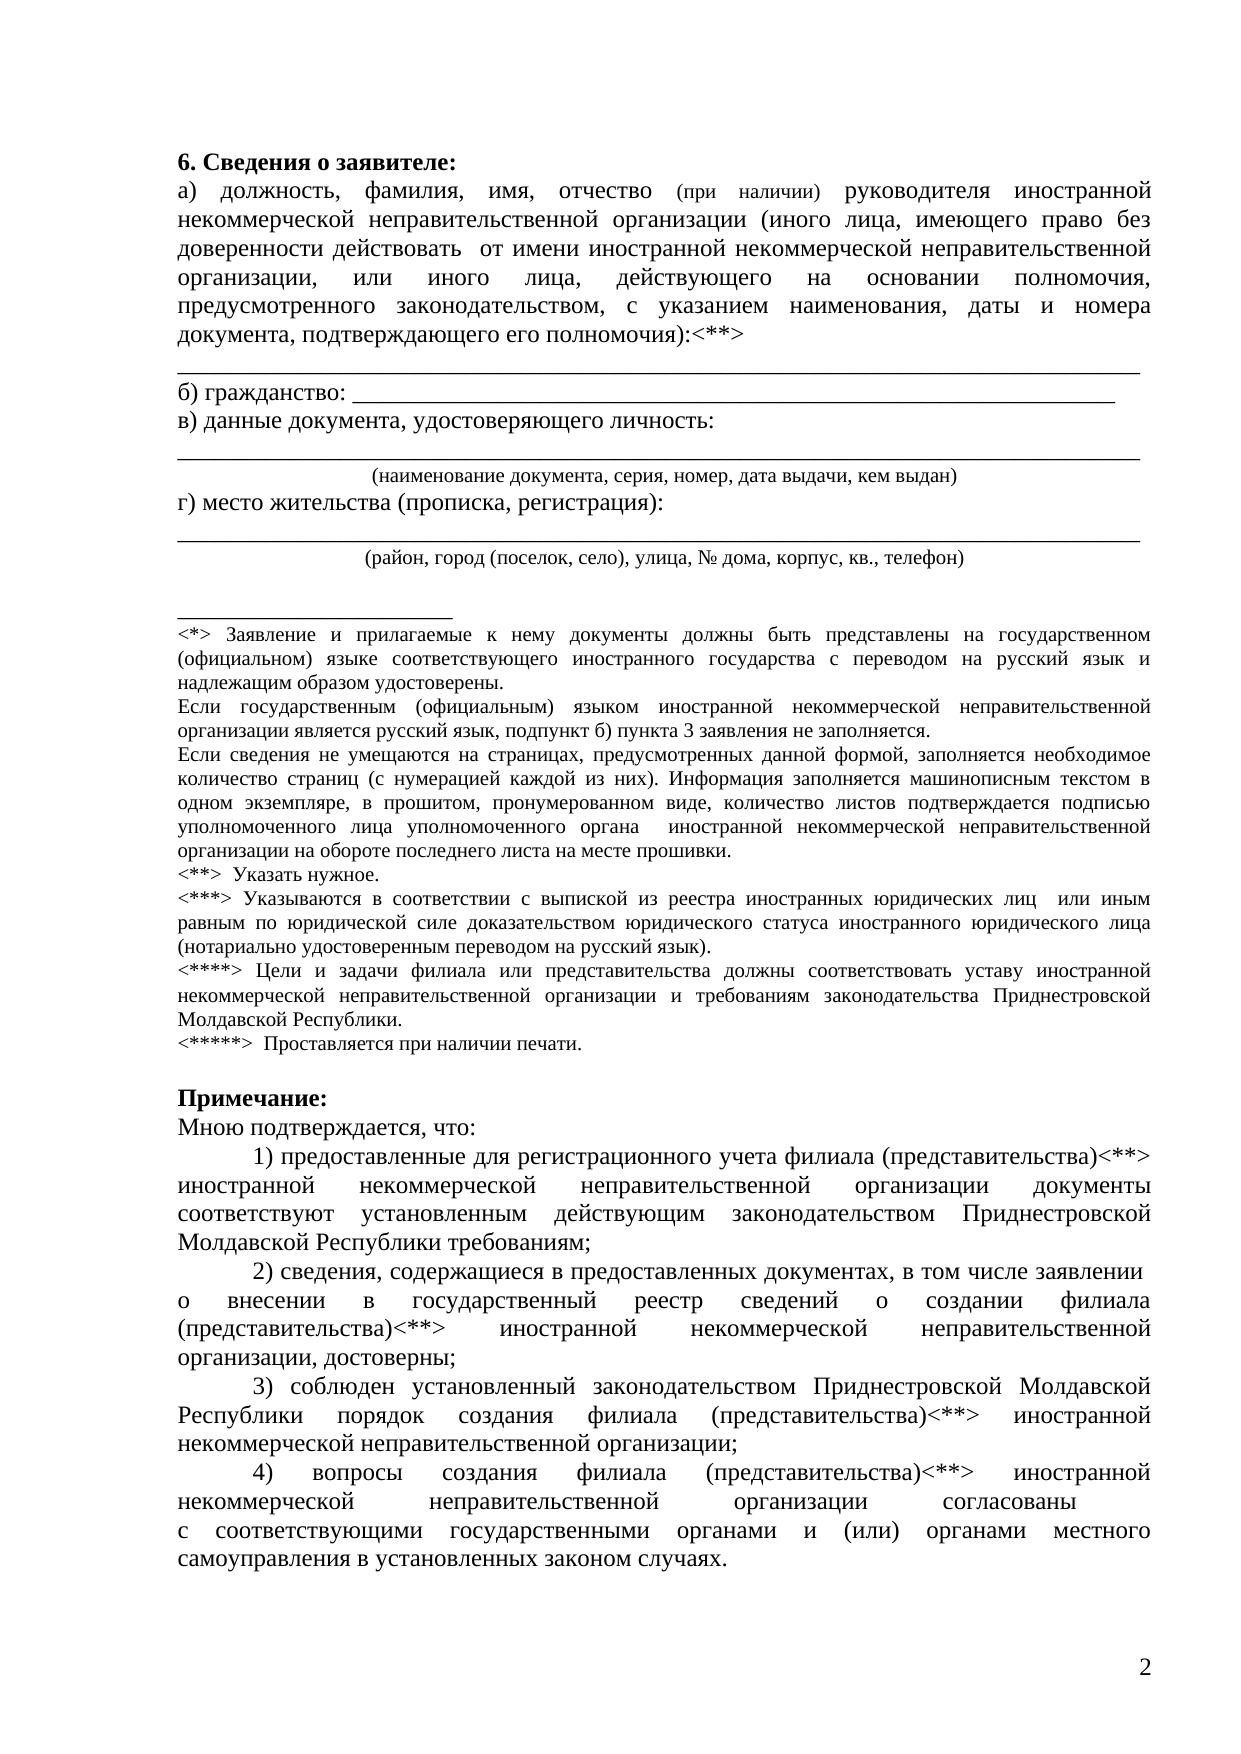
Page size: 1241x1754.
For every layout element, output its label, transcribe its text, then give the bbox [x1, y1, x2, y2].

text _____________________________________________________________________________ [177, 348, 1152, 377]
text 1) предоставленные для регистрационного учета филиала (представительства)<**> иностранной некоммерческой неправительственной организации документы соответствуют установленным действующим законодательством Приднестровской Молдавской Республики требованиям; [177, 1141, 1152, 1256]
text (наименование документа, серия, номер, дата выдачи, кем выдан) [177, 463, 1152, 487]
text <**> Указать нужное. [177, 862, 1152, 886]
text 2) сведения, содержащиеся в предоставленных документах, в том числе заявлении о внесении в государственный реестр сведений о создании филиала (представительства)<**> иностранной некоммерческой неправительственной организации, достоверны; [177, 1256, 1152, 1371]
text б) гражданство: _____________________________________________________________ [177, 377, 1152, 406]
text 3) соблюден установленный законодательством Приднестровской Молдавской Республики порядок создания филиала (представительства)<**> иностранной некоммерческой неправительственной организации; [177, 1371, 1152, 1457]
text Если сведения не умещаются на страницах, предусмотренных данной формой, заполняется необходимое количество страниц (с нумерацией каждой из них). Информация заполняется машинописным текстом в одном экземпляре, в прошитом, пронумерованном виде, количество листов подтверждается подписью уполномоченного лица уполномоченного органа иностранной некоммерческой неправительственной организации на обороте последнего листа на месте прошивки. [177, 742, 1152, 862]
text _____________________________________________________________________________ [177, 434, 1152, 463]
text <*****> Проставляется при наличии печати. [177, 1031, 1152, 1055]
text (район, город (поселок, село), улица, № дома, корпус, кв., телефон) [177, 545, 1152, 569]
text Мною подтверждается, что: [177, 1112, 1152, 1141]
text в) данные документа, удостоверяющего личность: [177, 406, 1152, 434]
text <****> Цели и задачи филиала или представительства должны соответствовать уставу иностранной некоммерческой неправительственной организации и требованиям законодательства Приднестровской Молдавской Республики. [177, 958, 1152, 1031]
text _____________________________________________________________________________ [177, 516, 1152, 545]
text Если государственным (официальным) языком иностранной некоммерческой неправительственной организации является русский язык, подпункт б) пункта 3 заявления не заполняется. [177, 694, 1152, 742]
text Примечание: [177, 1083, 1152, 1112]
text ______________________ [177, 593, 1152, 622]
text г) место жительства (прописка, регистрация): [177, 487, 1152, 516]
text <***> Указываются в соответствии с выпиской из реестра иностранных юридических лиц или иным равным по юридической силе доказательством юридического статуса иностранного юридического лица (нотариально удостоверенным переводом на русский язык). [177, 886, 1152, 958]
text 4) вопросы создания филиала (представительства)<**> иностранной некоммерческой неправительственной организации согласованы с соответствующими государственными органами и (или) органами местного самоуправления в установленных законом случаях. [177, 1457, 1152, 1572]
text <*> Заявление и прилагаемые к нему документы должны быть представлены на государственном (официальном) языке соответствующего иностранного государства с переводом на русский язык и надлежащим образом удостоверены. [177, 622, 1152, 694]
text 6. Сведения о заявителе: [177, 147, 1152, 176]
text а) должность, фамилия, имя, отчество (при наличии) руководителя иностранной некоммерческой неправительственной организации (иного лица, имеющего право без доверенности действовать от имени иностранной некоммерческой неправительственной организации, или иного лица, действующего на основании полномочия, предусмотренного законодательством, с указанием наименования, даты и номера документа, подтверждающего его полномочия):<**> [177, 176, 1152, 348]
